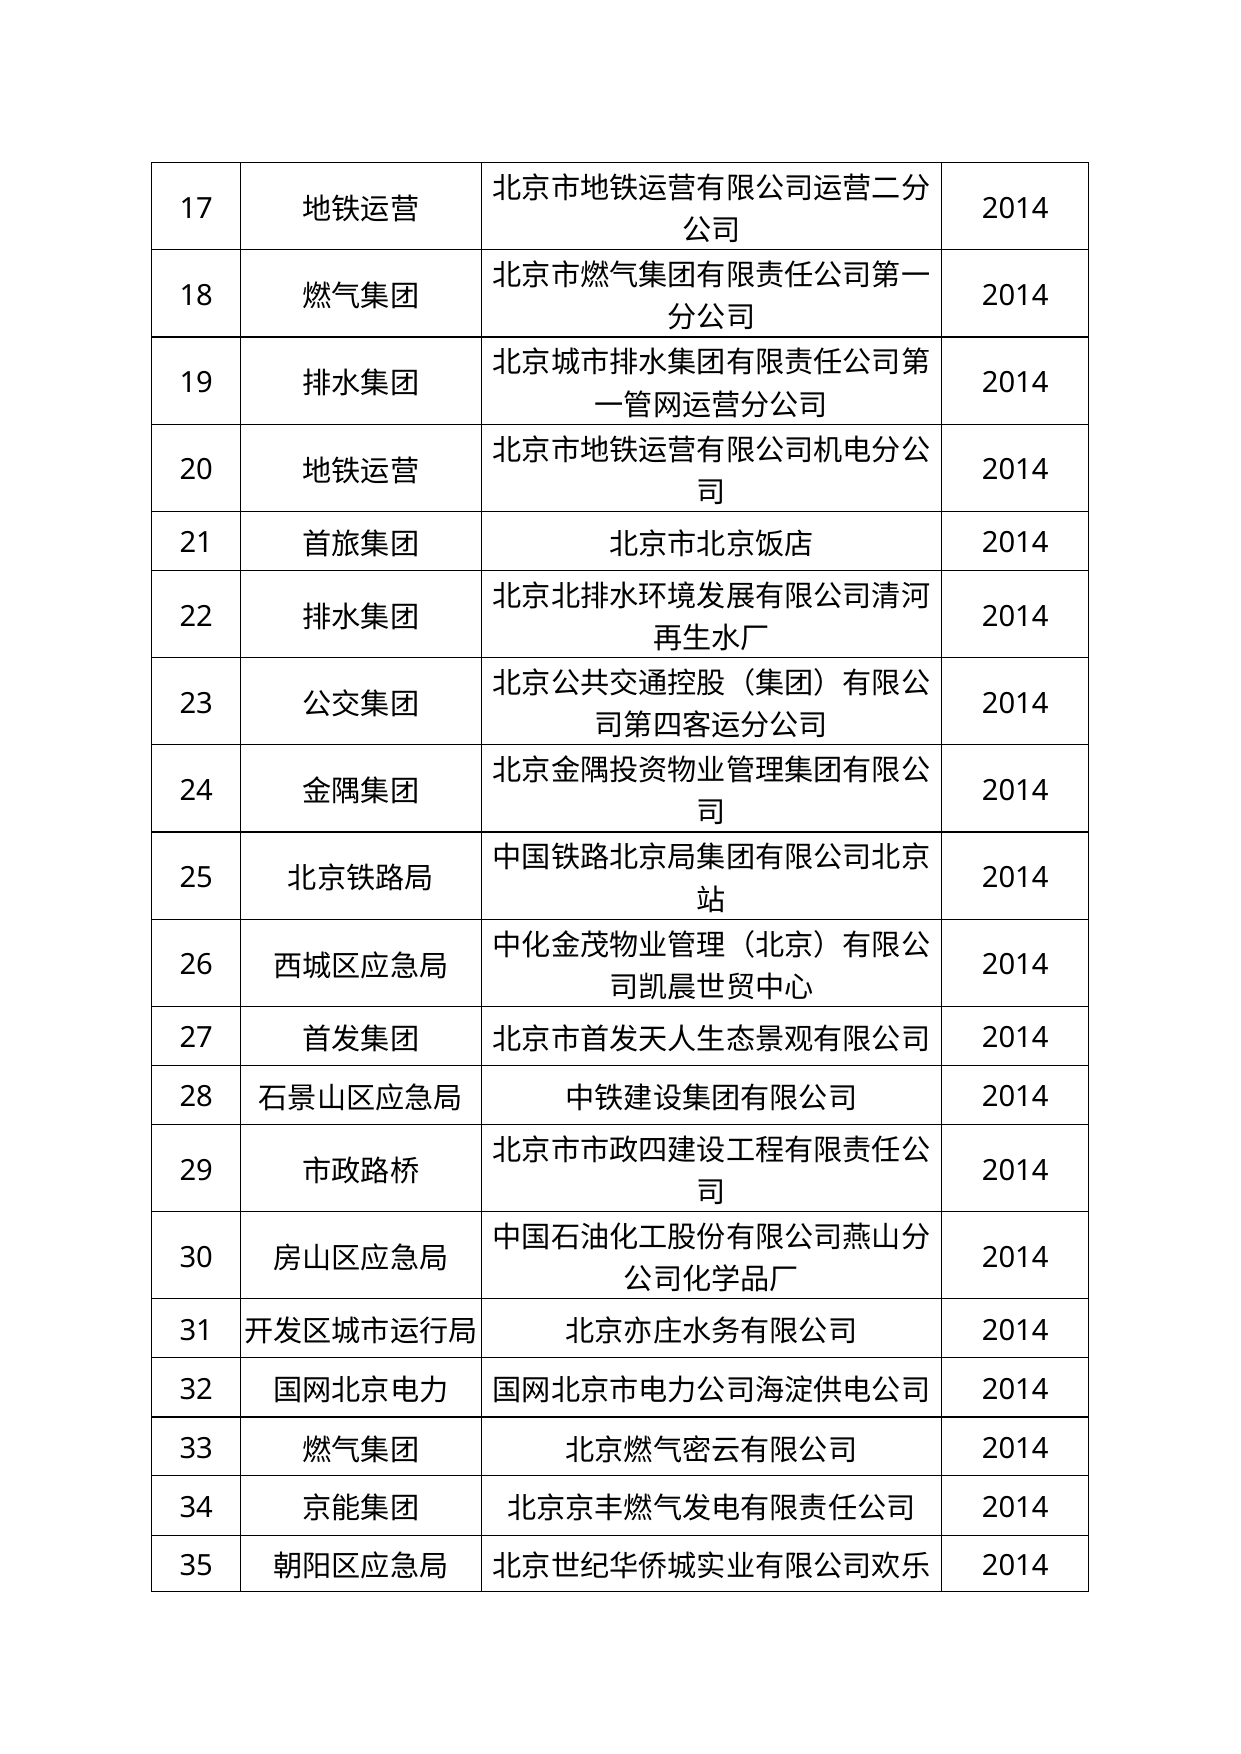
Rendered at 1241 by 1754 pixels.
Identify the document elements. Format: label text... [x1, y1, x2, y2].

table_cell 29 [152, 1125, 240, 1211]
table_cell 2014 [942, 250, 1088, 336]
table_cell 2014 [942, 833, 1088, 918]
table_cell 首发集团 [241, 1007, 481, 1065]
table_cell 朝阳区应急局 [241, 1536, 481, 1591]
table_cell 22 [152, 571, 240, 657]
table_cell 中化金茂物业管理（北京）有限公司凯晨世贸中心 [482, 920, 941, 1006]
table_cell 金隅集团 [241, 745, 481, 831]
table_cell 首旅集团 [241, 512, 481, 570]
table_cell 2014 [942, 338, 1088, 423]
table_cell 20 [152, 425, 240, 511]
table_cell 2014 [942, 1066, 1088, 1124]
table_cell 中国石油化工股份有限公司燕山分公司化学品厂 [482, 1212, 941, 1298]
table_cell 27 [152, 1007, 240, 1065]
table_cell 市政路桥 [241, 1125, 481, 1211]
table_cell 2014 [942, 1536, 1088, 1591]
table_cell 北京京丰燃气发电有限责任公司 [482, 1476, 941, 1534]
table_cell 2014 [942, 1299, 1088, 1357]
table_cell 北京世纪华侨城实业有限公司欢乐谷分公司 [482, 1536, 941, 1591]
table_cell 2014 [942, 658, 1088, 744]
table_cell 国网北京市电力公司海淀供电公司 [482, 1358, 941, 1416]
table_cell 35 [152, 1536, 240, 1591]
table_cell 北京公共交通控股（集团）有限公司第四客运分公司 [482, 658, 941, 744]
table_cell 燃气集团 [241, 1418, 481, 1475]
table_cell 地铁运营 [241, 425, 481, 511]
table_cell 北京燃气密云有限公司 [482, 1418, 941, 1475]
table_cell 中铁建设集团有限公司 [482, 1066, 941, 1124]
table_cell 京能集团 [241, 1476, 481, 1534]
table_cell 33 [152, 1418, 240, 1475]
table_cell 32 [152, 1358, 240, 1416]
table_cell 23 [152, 658, 240, 744]
table_cell 中国铁路北京局集团有限公司北京站 [482, 833, 941, 918]
table_cell 2014 [942, 1125, 1088, 1211]
table_cell 北京市燃气集团有限责任公司第一分公司 [482, 250, 941, 336]
table_cell 2014 [942, 571, 1088, 657]
table_cell 2014 [942, 512, 1088, 570]
table_cell 24 [152, 745, 240, 831]
table_cell 17 [152, 163, 240, 249]
table_cell 18 [152, 250, 240, 336]
table_cell 2014 [942, 1358, 1088, 1416]
table_cell 2014 [942, 1418, 1088, 1475]
table_cell 北京市北京饭店 [482, 512, 941, 570]
table_cell 30 [152, 1212, 240, 1298]
table_cell 28 [152, 1066, 240, 1124]
table_cell 地铁运营 [241, 163, 481, 249]
table_cell 2014 [942, 745, 1088, 831]
table_cell 北京城市排水集团有限责任公司第一管网运营分公司 [482, 338, 941, 423]
table_cell 2014 [942, 425, 1088, 511]
table_cell 北京市市政四建设工程有限责任公司 [482, 1125, 941, 1211]
table_cell 北京金隅投资物业管理集团有限公司 [482, 745, 941, 831]
table_cell 31 [152, 1299, 240, 1357]
table_cell 2014 [942, 1212, 1088, 1298]
table_cell 北京亦庄水务有限公司 [482, 1299, 941, 1357]
table_cell 西城区应急局 [241, 920, 481, 1006]
table_cell 21 [152, 512, 240, 570]
table_cell 公交集团 [241, 658, 481, 744]
table_cell 北京北排水环境发展有限公司清河再生水厂 [482, 571, 941, 657]
table_cell 排水集团 [241, 338, 481, 423]
table_cell 2014 [942, 1007, 1088, 1065]
table_cell 北京市地铁运营有限公司运营二分公司 [482, 163, 941, 249]
table_cell 房山区应急局 [241, 1212, 481, 1298]
table_cell 25 [152, 833, 240, 918]
table_cell 国网北京电力 [241, 1358, 481, 1416]
table_cell 开发区城市运行局 [241, 1299, 481, 1357]
table_cell 2014 [942, 1476, 1088, 1534]
table_cell 26 [152, 920, 240, 1006]
table_cell 2014 [942, 920, 1088, 1006]
table_cell 2014 [942, 163, 1088, 249]
table_cell 北京市首发天人生态景观有限公司 [482, 1007, 941, 1065]
table_cell 19 [152, 338, 240, 423]
table_cell 排水集团 [241, 571, 481, 657]
table_cell 燃气集团 [241, 250, 481, 336]
table_cell 北京市地铁运营有限公司机电分公司 [482, 425, 941, 511]
table_cell 北京铁路局 [241, 833, 481, 918]
table_cell 34 [152, 1476, 240, 1534]
table_cell 石景山区应急局 [241, 1066, 481, 1124]
